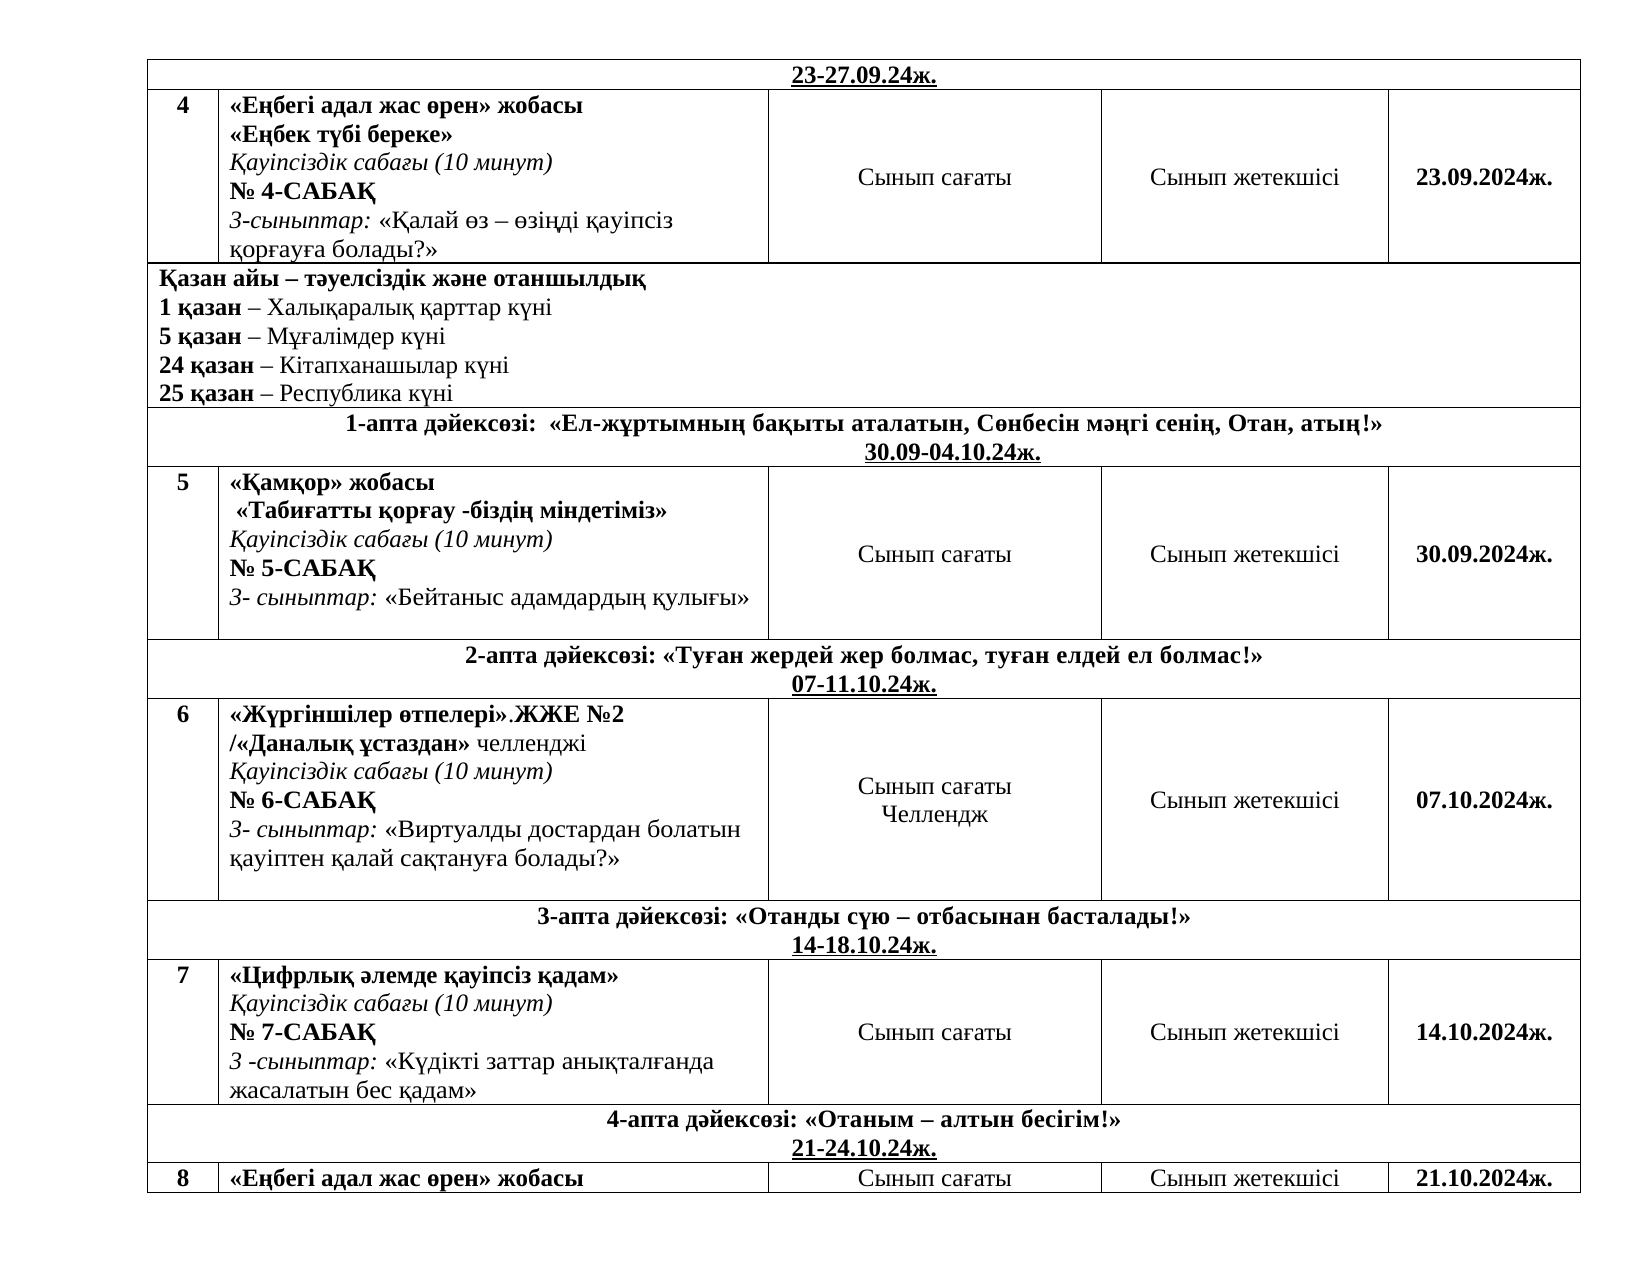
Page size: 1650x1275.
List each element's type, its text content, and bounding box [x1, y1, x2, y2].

table_cell Сынып сағаты [769, 1163, 1101, 1192]
table_cell 30.09.2024ж. [1389, 467, 1580, 639]
table_cell 07.10.2024ж. [1389, 699, 1580, 900]
table_cell 23.09.2024ж. [1389, 90, 1580, 262]
table_cell 3-апта дәйексөзі: «Отанды сүю – отбасынан басталады!» 14-18.10.24ж. [148, 901, 1580, 959]
table_cell 1-апта дәйексөзі: «Ел-жұртымның бақыты аталатын, Сөнбесін мәңгі сенің, Отан, атың!» 30.09-04.10.24ж. [148, 408, 687, 466]
table_cell 2-апта дәйексөзі: «Туған жердей жер болмас, туған елдей ел болмас!» 07-11.10.24ж. [148, 640, 1580, 698]
table_cell Қазан айы – тәуелсіздік және отаншылдық 1 қазан – Халықаралық қарттар күні 5 қазан – Мұғалімдер күні 24 қазан – Кітапханашылар күні 25 қазан – Республика күні [148, 264, 1580, 407]
table_cell Сынып сағаты [769, 467, 1101, 639]
table_cell «Цифрлық әлемде қауіпсіз қадам» Қауіпсіздік сабағы (10 минут) № 7-САБАҚ 3 -сыныптар: «Күдікті заттар анықталғанда жасалатын бес қадам» [219, 960, 768, 1103]
table_cell Сынып жетекшісі [1102, 960, 1388, 1103]
table_cell 1-апта дәйексөзі: «Ел-жұртымның бақыты аталатын, Сөнбесін мәңгі сенің, Отан, атың!» 30.09-04.10.24ж. [865, 408, 1580, 466]
table_cell Сынып сағаты [769, 90, 1101, 262]
table_cell Сынып жетекшісі [1102, 90, 1388, 262]
table_cell 5 [148, 467, 218, 639]
table_cell 4 [148, 90, 218, 262]
table_cell 14.10.2024ж. [1389, 960, 1580, 1103]
table_cell «Қамқор» жобасы «Табиғатты қорғау -біздің міндетіміз» Қауіпсіздік сабағы (10 минут) № 5-САБАҚ 3- сыныптар: «Бейтаныс адамдардың қулығы» [219, 467, 768, 639]
table_cell 4-апта дәйексөзі: «Отаным – алтын бесігім!» 21-24.10.24ж. [148, 1105, 1580, 1162]
table_cell Сынып жетекшісі [1102, 467, 1388, 639]
table_cell Сынып сағаты Челлендж [769, 699, 1101, 900]
table_cell 6 [148, 699, 218, 900]
table_cell «Жүргіншілер өтпелері».ЖЖЕ №2 /«Даналық ұстаздан» челленджі Қауіпсіздік сабағы (10 минут) № 6-САБАҚ 3- сыныптар: «Виртуалды достардан болатын қауіптен қалай сақтануға болады?» [219, 699, 768, 900]
table_cell 21.10.2024ж. [1389, 1163, 1580, 1192]
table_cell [219, 1163, 768, 1192]
table_cell Сынып жетекшісі [1102, 1163, 1388, 1192]
table_cell Сынып сағаты [769, 960, 1101, 1103]
table_cell 8 [148, 1163, 218, 1192]
table_cell 7 [148, 960, 218, 1103]
table_cell Сынып жетекшісі [1102, 699, 1388, 900]
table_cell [148, 60, 1580, 89]
table_cell «Еңбегі адал жас өрен» жобасы «Еңбек түбі береке» Қауіпсіздік сабағы (10 минут) № 4-САБАҚ 3-сыныптар: «Қалай өз – өзіңді қауіпсіз қорғауға болады?» [219, 90, 768, 262]
